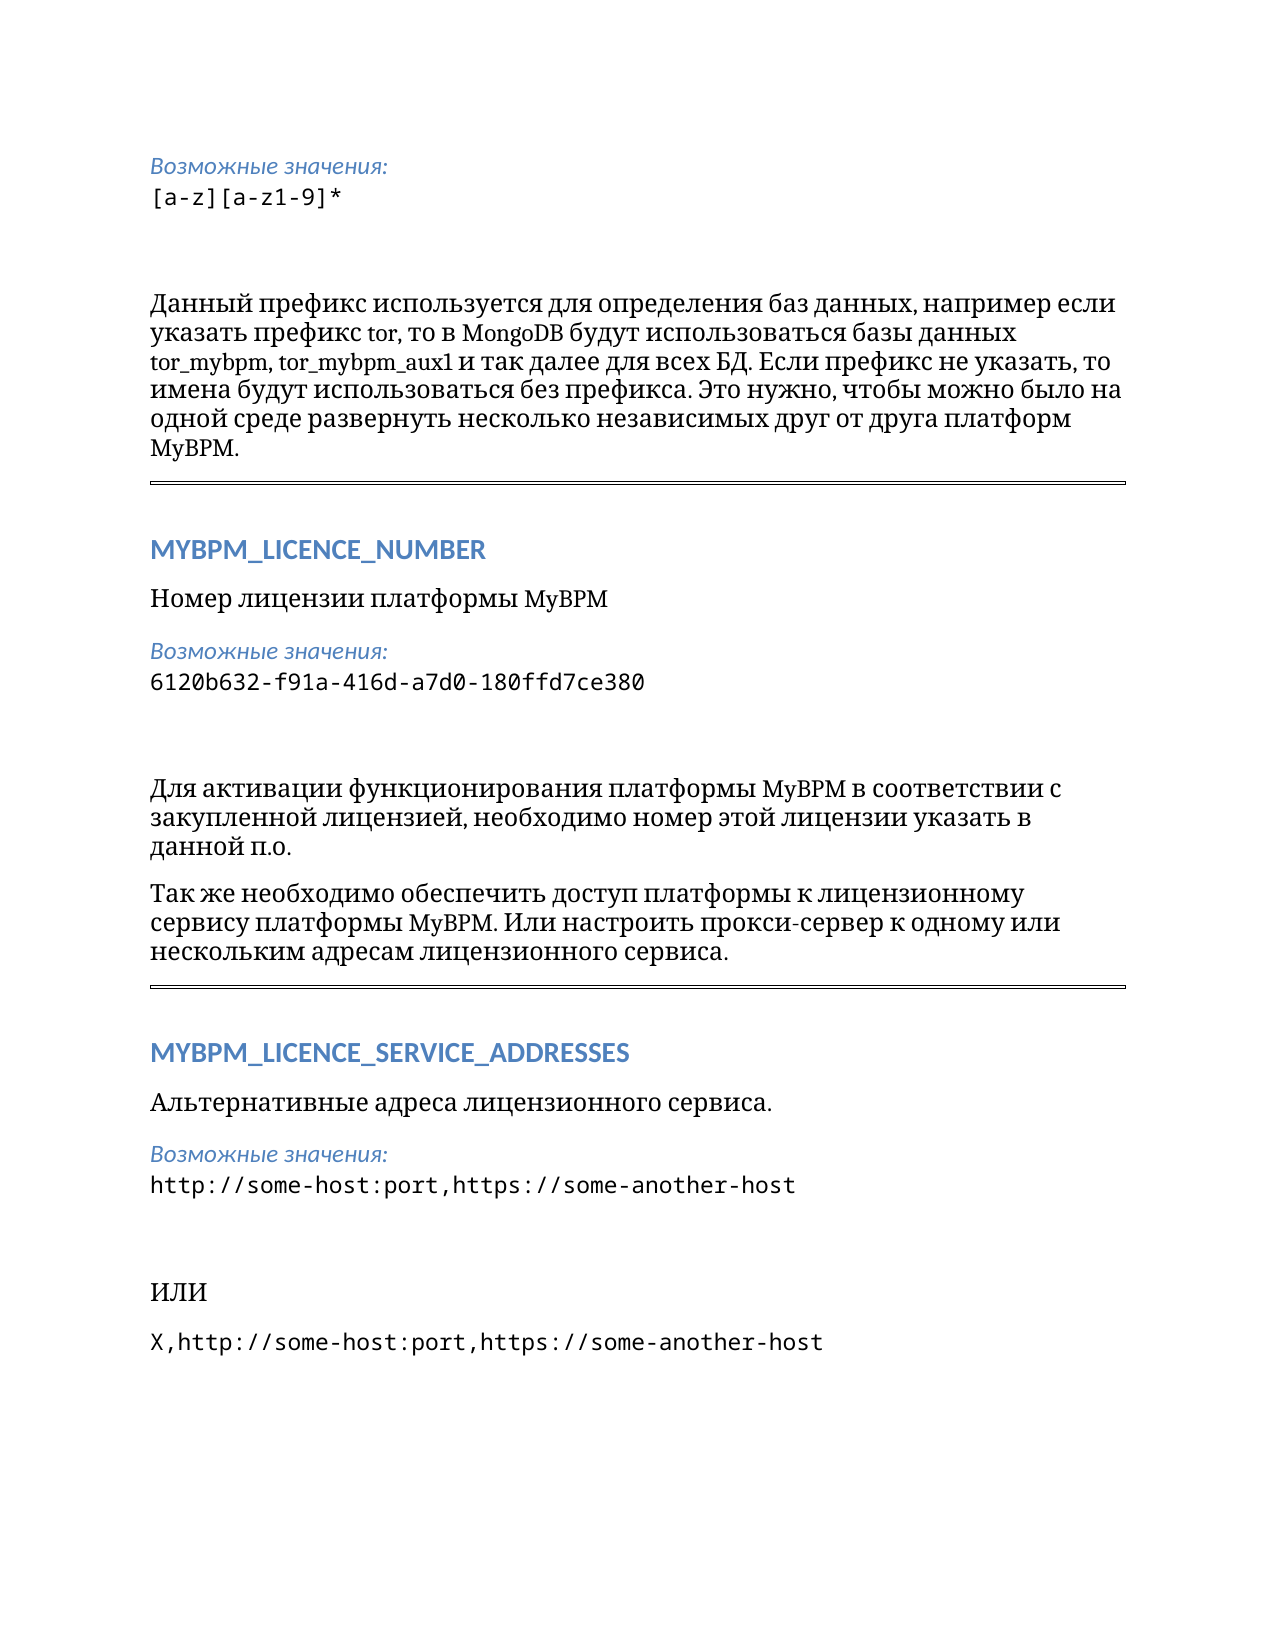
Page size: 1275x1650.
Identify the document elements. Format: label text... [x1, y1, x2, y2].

text Так же необходимо обеспечить доступ платформы к лицензионному сервису платформы MyBPM. Или настроить прокси-сервер к одному или нескольким адресам лицензионного сервиса. [150, 880, 1125, 966]
text Альтернативные адреса лицензионного сервиса. [150, 1089, 1125, 1118]
subtitle MYBPM_LICENCE_SERVICE_ADDRESSES [150, 1034, 1125, 1070]
text ИЛИ [150, 1279, 1125, 1307]
subtitle Возможные значения: [150, 150, 1125, 181]
text Номер лицензии платформы MyBPM [150, 585, 1125, 614]
text [a-z][a-z1-9]* [150, 181, 1125, 269]
subtitle Возможные значения: [150, 1138, 1125, 1169]
text Для активации функционирования платформы MyBPM в соответствии с закупленной лицензией, необходимо номер этой лицензии указать в данной п.о. [150, 775, 1125, 861]
text 6120b632-f91a-416d-a7d0-180ffd7ce380 [150, 665, 1125, 754]
text http://some-host:port,https://some-another-host [150, 1169, 1125, 1258]
subtitle MYBPM_LICENCE_NUMBER [150, 531, 1125, 567]
subtitle Возможные значения: [150, 635, 1125, 665]
text Данный префикс используется для определения баз данных, например если указать префикс tor, то в MongoDB будут использоваться базы данных tor_mybpm, tor_mybpm_aux1 и так далее для всех БД. Если префикс не указать, то имена будут использоваться без префикса. Это нужно, чтобы можно было на одной среде развернуть несколько независимых друг от друга платформ MyBPM. [150, 290, 1125, 463]
text X,http://some-host:port,https://some-another-host [150, 1326, 1125, 1415]
